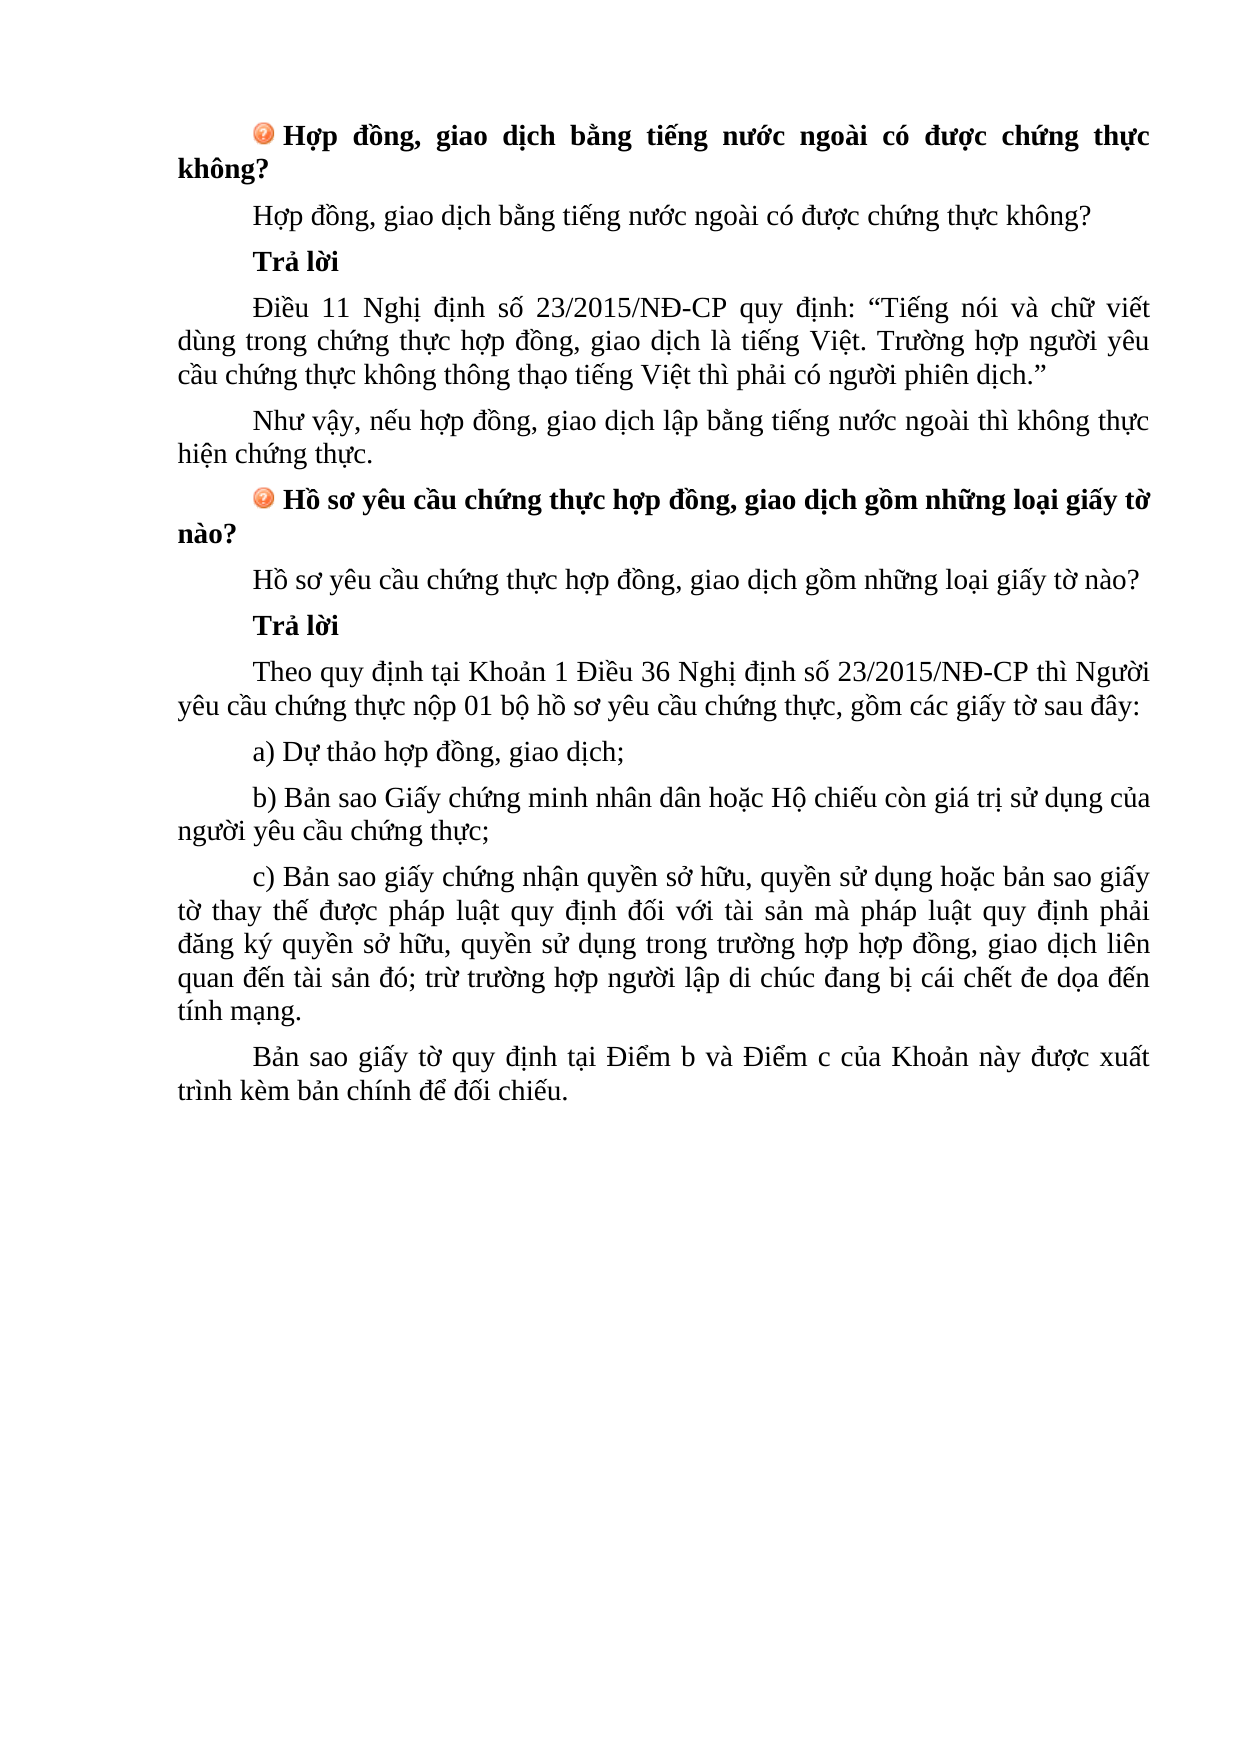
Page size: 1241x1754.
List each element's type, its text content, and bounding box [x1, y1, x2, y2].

text Theo quy định tại Khoản 1 Điều 36 Nghị định số 23/2015/NĐ-CP thì Người yêu cầu chứng thực nộp 01 bộ hồ sơ yêu cầu chứng thực, gồm các giấy tờ sau đây: [177, 654, 1152, 721]
text Như vậy, nếu hợp đồng, giao dịch lập bằng tiếng nước ngoài thì không thực hiện chứng thực. [177, 403, 1152, 470]
text Hợp đồng, giao dịch bằng tiếng nước ngoài có được chứng thực không? [177, 198, 1152, 231]
title Trả lời [177, 244, 1152, 277]
title Hồ sơ yêu cầu chứng thực hợp đồng, giao dịch gồm những loại giấy tờ nào? [177, 482, 1152, 549]
title Hợp đồng, giao dịch bằng tiếng nước ngoài có được chứng thực không? [177, 118, 1152, 185]
text Bản sao giấy tờ quy định tại Điểm b và Điểm c của Khoản này được xuất trình kèm bản chính để đối chiếu. [177, 1039, 1152, 1107]
text Điều 11 Nghị định số 23/2015/NĐ-CP quy định: “Tiếng nói và chữ viết dùng trong chứng thực hợp đồng, giao dịch là tiếng Việt. Trường hợp người yêu cầu chứng thực không thông thạo tiếng Việt thì phải có người phiên dịch.” [177, 290, 1152, 390]
picture [252, 486, 276, 510]
title Trả lời [177, 608, 1152, 642]
text c) Bản sao giấy chứng nhận quyền sở hữu, quyền sử dụng hoặc bản sao giấy tờ thay thế được pháp luật quy định đối với tài sản mà pháp luật quy định phải đăng ký quyền sở hữu, quyền sử dụng trong trường hợp hợp đồng, giao dịch liên quan đến tài sản đó; trừ trường hợp người lập di chúc đang bị cái chết đe dọa đến tính mạng. [177, 859, 1152, 1027]
picture [252, 122, 276, 146]
text a) Dự thảo hợp đồng, giao dịch; [177, 734, 1152, 767]
text b) Bản sao Giấy chứng minh nhân dân hoặc Hộ chiếu còn giá trị sử dụng của người yêu cầu chứng thực; [177, 780, 1152, 847]
text Hồ sơ yêu cầu chứng thực hợp đồng, giao dịch gồm những loại giấy tờ nào? [177, 562, 1152, 596]
